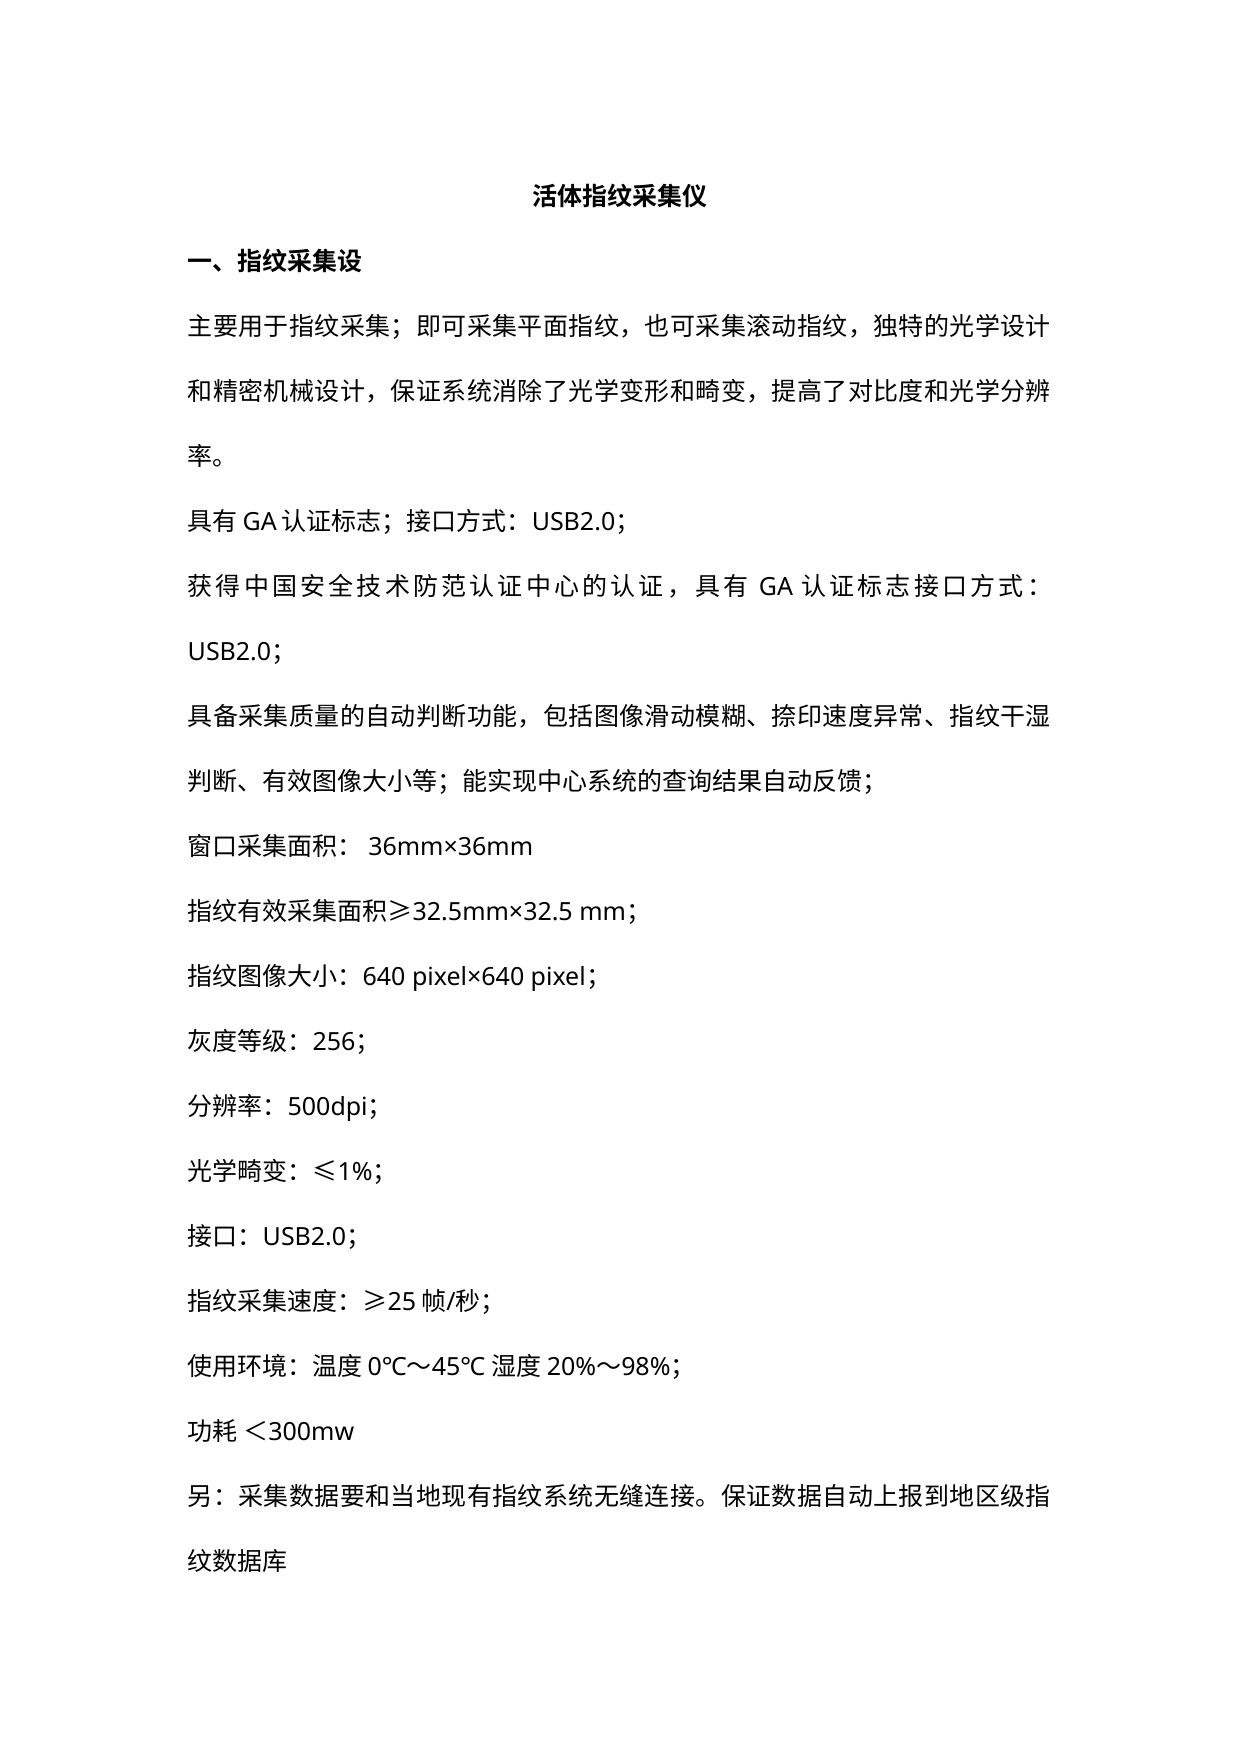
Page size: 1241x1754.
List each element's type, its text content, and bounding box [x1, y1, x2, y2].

text 指纹采集速度：≥25帧/秒； [187, 1267, 1053, 1332]
text 具备采集质量的自动判断功能，包括图像滑动模糊、捺印速度异常、指纹干湿判断、有效图像大小等；能实现中心系统的查询结果自动反馈； [187, 682, 1053, 812]
text 灰度等级：256； [187, 1007, 1053, 1072]
text 另：采集数据要和当地现有指纹系统无缝连接。保证数据自动上报到地区级指纹数据库 [187, 1462, 1053, 1592]
text 接口：USB2.0； [187, 1202, 1053, 1267]
text 指纹图像大小：640 pixel×640 pixel； [187, 942, 1053, 1007]
text 窗口采集面积： 36mm×36mm [187, 812, 1053, 877]
text 指纹有效采集面积≥32.5mm×32.5 mm； [187, 877, 1053, 942]
text 一、指纹采集设 [187, 227, 1053, 292]
text 功耗 ＜300mw [187, 1397, 1053, 1462]
text 光学畸变：≤1%； [187, 1137, 1053, 1202]
text 主要用于指纹采集；即可采集平面指纹，也可采集滚动指纹，独特的光学设计和精密机械设计，保证系统消除了光学变形和畸变，提高了对比度和光学分辨率。 [187, 292, 1053, 487]
text 使用环境：温度0℃～45℃ 湿度20%～98%； [187, 1332, 1053, 1397]
text 分辨率：500dpi； [187, 1072, 1053, 1137]
text 获得中国安全技术防范认证中心的认证，具有GA认证标志接口方式：USB2.0； [187, 552, 1053, 682]
text 具有GA认证标志；接口方式：USB2.0； [187, 487, 1053, 552]
text 活体指纹采集仪 [187, 162, 1053, 227]
